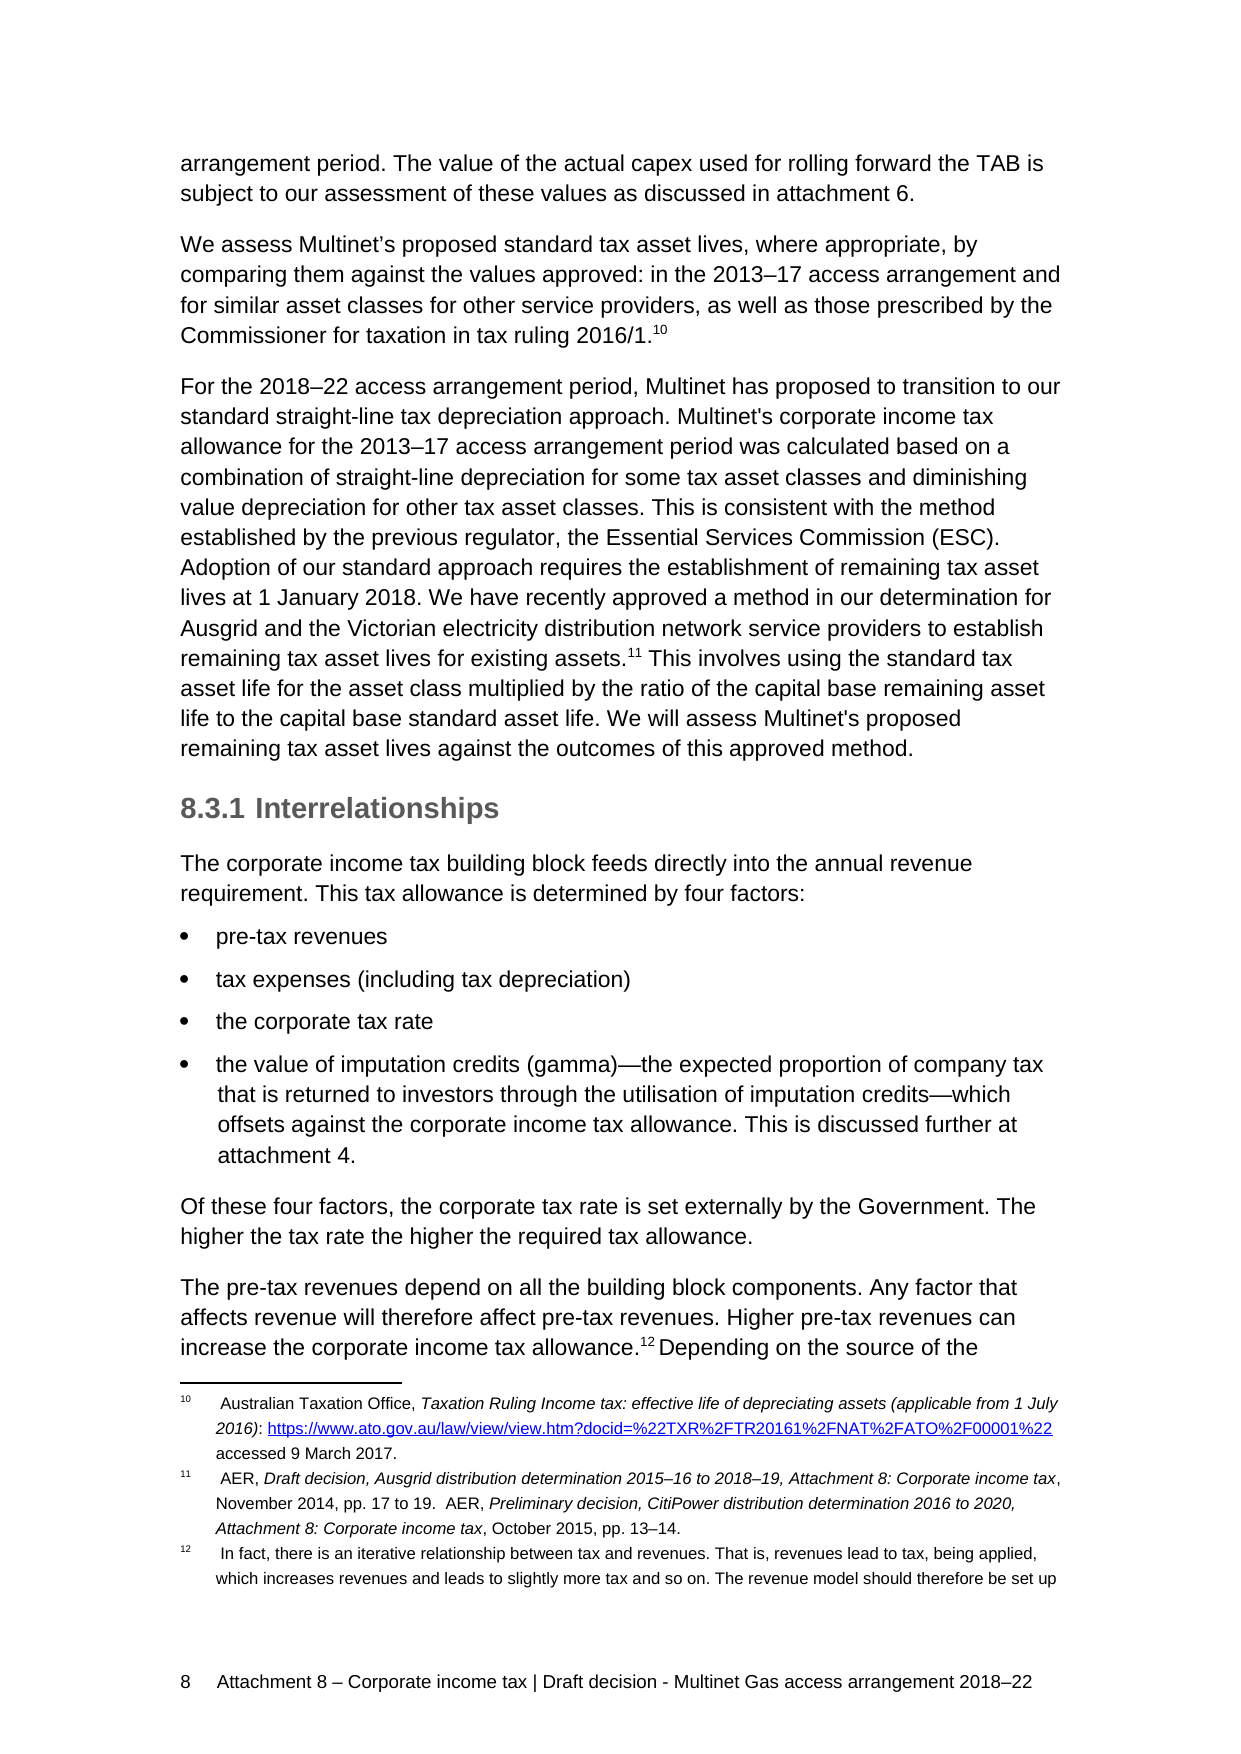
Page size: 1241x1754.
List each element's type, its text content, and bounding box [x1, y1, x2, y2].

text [180, 1274, 1063, 1361]
list the corporate tax rate [180, 1008, 1063, 1035]
subtitle Interrelationships [180, 791, 1063, 824]
text The corporate income tax building block feeds directly into the annual revenue requirement. This tax allowance is determined by four factors: [180, 850, 1063, 907]
text For the 2018–22 access arrangement period, Multinet has proposed to transition to our standard straight-line tax depreciation approach. Multinet's corporate income tax allowance for the 2013–17 access arrangement period was calculated based on a combination of straight-line depreciation for some tax asset classes and diminishing value depreciation for other tax asset classes. This is consistent with the method established by the previous regulator, the Essential Services Commission (ESC). Adoption of our standard approach requires the establishment of remaining tax asset lives at 1 January 2018. We have recently approved a method in our determination for Ausgrid and the Victorian electricity distribution network service providers to establish remaining tax asset lives for existing assets. This involves using the standard tax asset life for the asset class multiplied by the ratio of the capital base remaining asset life to the capital base standard asset life. We will assess Multinet's proposed remaining tax asset lives against the outcomes of this approved method. [180, 373, 1063, 762]
list pre-tax revenues [180, 923, 1063, 949]
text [180, 150, 1063, 207]
list the value of imputation credits (gamma)—the expected proportion of company tax that is returned to investors through the utilisation of imputation credits—which offsets against the corporate income tax allowance. This is discussed further at attachment 4. [180, 1051, 1063, 1168]
list tax expenses (including tax depreciation) [180, 966, 1063, 992]
text We assess Multinet’s proposed standard tax asset lives, where appropriate, by comparing them against the values approved: in the 2013–17 access arrangement and for similar asset classes for other service providers, as well as those prescribed by the Commissioner for taxation in tax ruling 2016/1. [180, 231, 1063, 348]
text Of these four factors, the corporate tax rate is set externally by the Government. The higher the tax rate the higher the required tax allowance. [180, 1193, 1063, 1249]
